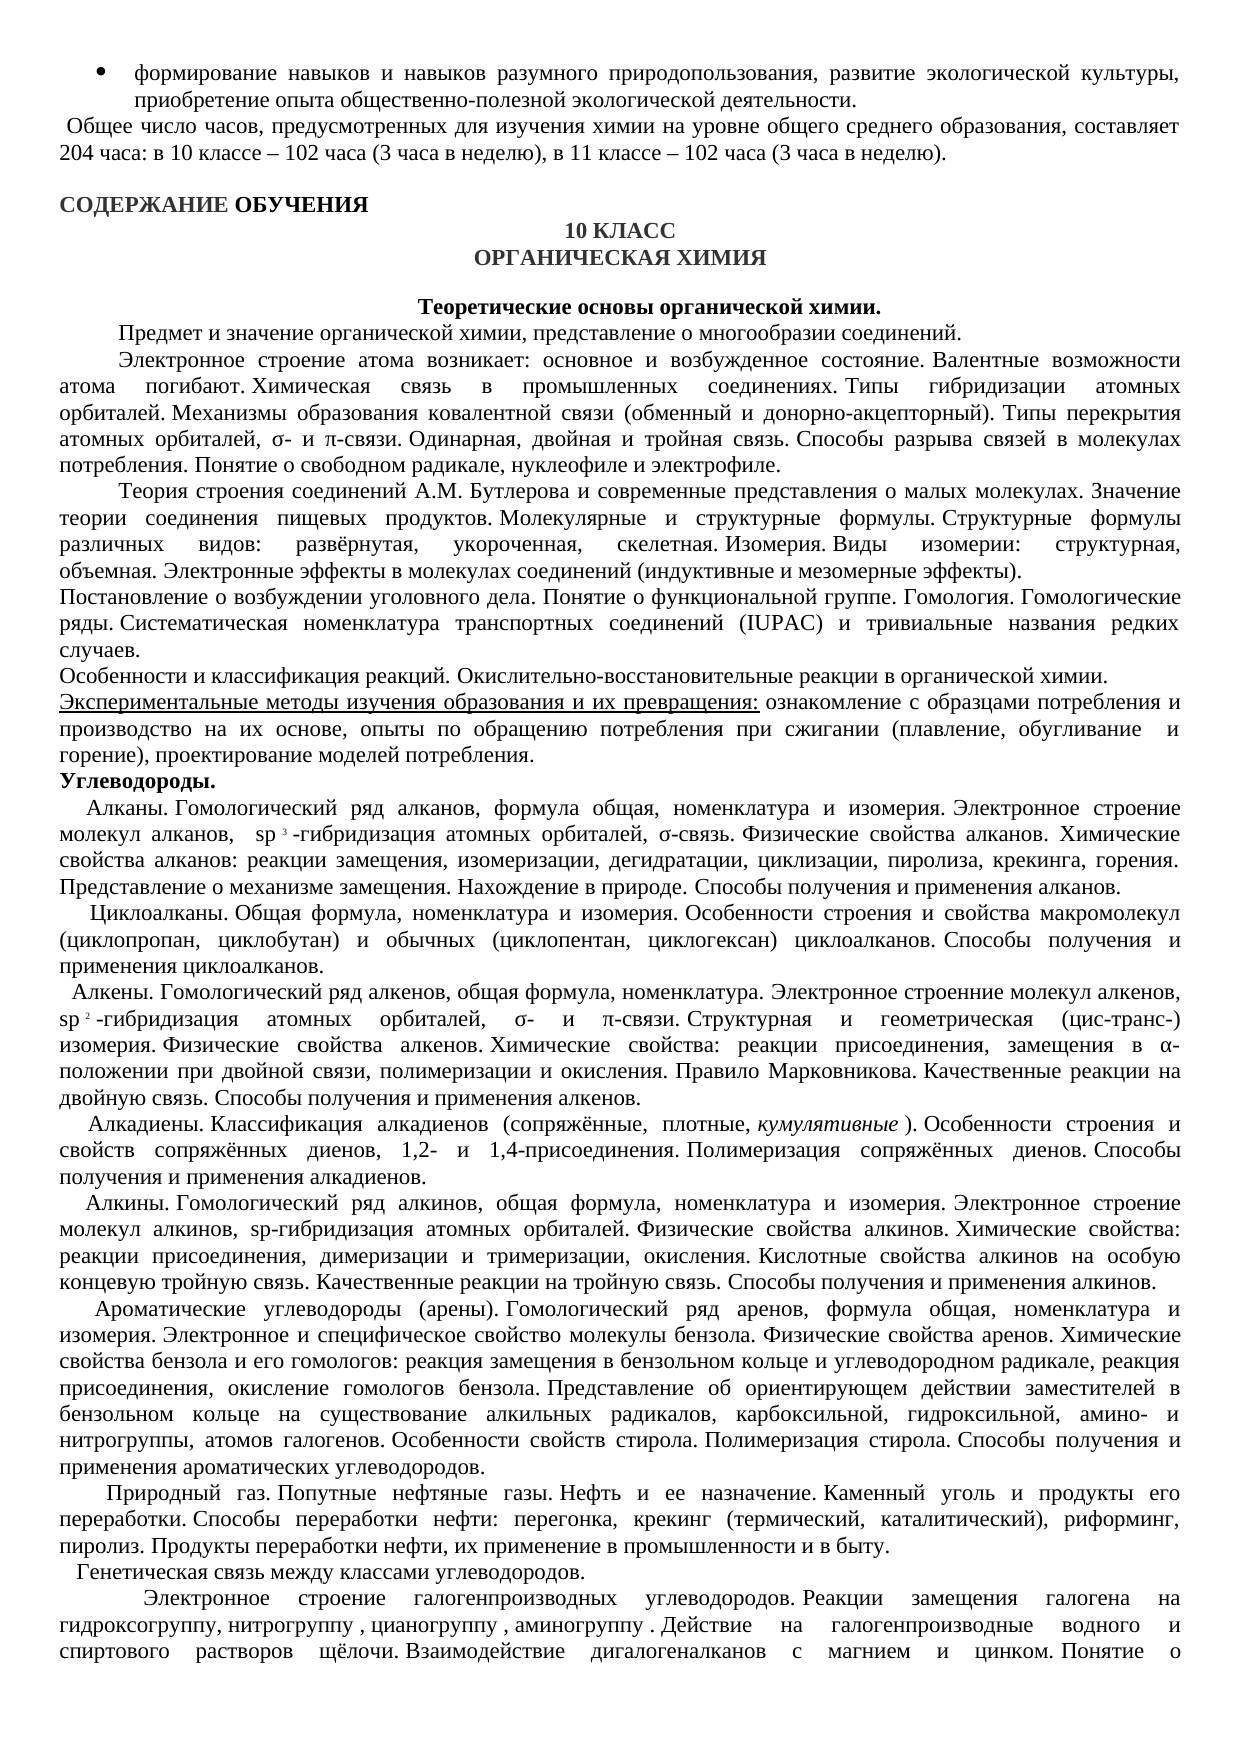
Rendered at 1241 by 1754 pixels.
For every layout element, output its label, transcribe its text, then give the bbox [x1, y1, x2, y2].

text Генетическая связь между классами углеводородов. [59, 1558, 1181, 1584]
text Электронное строение атома возникает: основное и возбужденное состояние. Валентные возможности атома погибают. Химическая связь в промышленных соединениях. Типы гибридизации атомных орбиталей. Механизмы образования ковалентной связи (обменный и донорно-акцепторный). Типы перекрытия атомных орбиталей, σ- и π-связи. Одинарная, двойная и тройная связь. Способы разрыва связей в молекулах потребления. Понятие о свободном радикале, нуклеофиле и электрофиле. [59, 346, 1181, 478]
text 10 КЛАСС [59, 218, 1181, 244]
text Алкадиены. Классификация алкадиенов (сопряжённые, плотные, кумулятивные ). Особенности строения и свойств сопряжённых диенов, 1,2- и 1,4-присоединения. Полимеризация сопряжённых диенов. Способы получения и применения алкадиенов. [59, 1110, 1181, 1189]
text Особенности и классификация реакций. Окислительно-восстановительные реакции в органической химии. [59, 662, 1181, 688]
text Алкены. Гомологический ряд алкенов, общая формула, номенклатура. Электронное строенние молекул алкенов, sp 2 -гибридизация атомных орбиталей, σ- и π-связи. Структурная и геометрическая (цис-транс-) изомерия. Физические свойства алкенов. Химические свойства: реакции присоединения, замещения в α-положении при двойной связи, полимеризации и окисления. Правило Марковникова. Качественные реакции на двойную связь. Способы получения и применения алкенов. [59, 978, 1181, 1110]
text ОРГАНИЧЕСКАЯ ХИМИЯ [59, 244, 1181, 270]
text Природный газ. Попутные нефтяные газы. Нефть и ее назначение. Каменный уголь и продукты его переработки. Способы переработки нефти: перегонка, крекинг (термический, каталитический), риформинг, пиролиз. Продукты переработки нефти, их применение в промышленности и в быту. [59, 1479, 1181, 1558]
text Алкины. Гомологический ряд алкинов, общая формула, номенклатура и изомерия. Электронное строение молекул алкинов, sp-гибридизация атомных орбиталей. Физические свойства алкинов. Химические свойства: реакции присоединения, димеризации и тримеризации, окисления. Кислотные свойства алкинов на особую концевую тройную связь. Качественные реакции на тройную связь. Способы получения и применения алкинов. [59, 1189, 1181, 1294]
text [59, 1584, 1181, 1663]
text Алканы. Гомологический ряд алканов, формула общая, номенклатура и изомерия. Электронное строение молекул алканов, sp 3 -гибридизация атомных орбиталей, σ-связь. Физические свойства алканов. Химические свойства алканов: реакции замещения, изомеризации, дегидратации, циклизации, пиролиза, крекинга, горения. Представление о механизме замещения. Нахождение в природе. Способы получения и применения алканов. [59, 794, 1181, 899]
text Постановление о возбуждении уголовного дела. Понятие о функциональной группе. Гомология. Гомологические ряды. Систематическая номенклатура транспортных соединений (IUPAC) и тривиальные названия редких случаев. [59, 583, 1181, 662]
text Углеводороды. [59, 767, 1181, 794]
text Предмет и значение органической химии, представление о многообразии соединений. [59, 319, 1181, 346]
text ‌ Общее число часов, предусмотренных для изучения химии на уровне общего среднего образования, составляет 204 часа: в 10 классе – 102 часа (3 часа в неделю), в 11 классе – 102 часа (3 часа в неделю). ‌ [59, 112, 1181, 165]
text Ароматические углеводороды (арены). Гомологический ряд аренов, формула общая, номенклатура и изомерия. Электронное и специфическое свойство молекулы бензола. Физические свойства аренов. Химические свойства бензола и его гомологов: реакция замещения в бензольном кольце и углеводородном радикале, реакция присоединения, окисление гомологов бензола. Представление об ориентирующем действии заместителей в бензольном кольце на существование алкильных радикалов, карбоксильной, гидроксильной, амино- и нитрогруппы, атомов галогенов. Особенности свойств стирола. Полимеризация стирола. Способы получения и применения ароматических углеводородов. [59, 1294, 1181, 1479]
text СОДЕРЖАНИЕ ОБУЧЕНИЯ [59, 191, 1181, 218]
text Теория строения соединений А.М. Бутлерова и современные представления о малых молекулах. Значение теории соединения пищевых продуктов. Молекулярные и структурные формулы. Структурные формулы различных видов: развёрнутая, укороченная, скелетная. Изомерия. Виды изомерии: структурная, объемная. Электронные эффекты в молекулах соединений (индуктивные и мезомерные эффекты). [59, 478, 1181, 583]
text Экспериментальные методы изучения образования и их превращения: ознакомление с образцами потребления и производство на их основе, опыты по обращению потребления при сжигании (плавление, обугливание и горение), проектирование моделей потребления. [59, 688, 1181, 767]
list формирование навыков и навыков разумного природопользования, развитие экологической культуры, приобретение опыта общественно-полезной экологической деятельности. [97, 59, 1181, 112]
text Циклоалканы. Общая формула, номенклатура и изомерия. Особенности строения и свойства макромолекул (циклопропан, циклобутан) и обычных (циклопентан, циклогексан) циклоалканов. Способы получения и применения циклоалканов. [59, 899, 1181, 978]
text Теоретические основы органической химии. [59, 293, 1181, 319]
